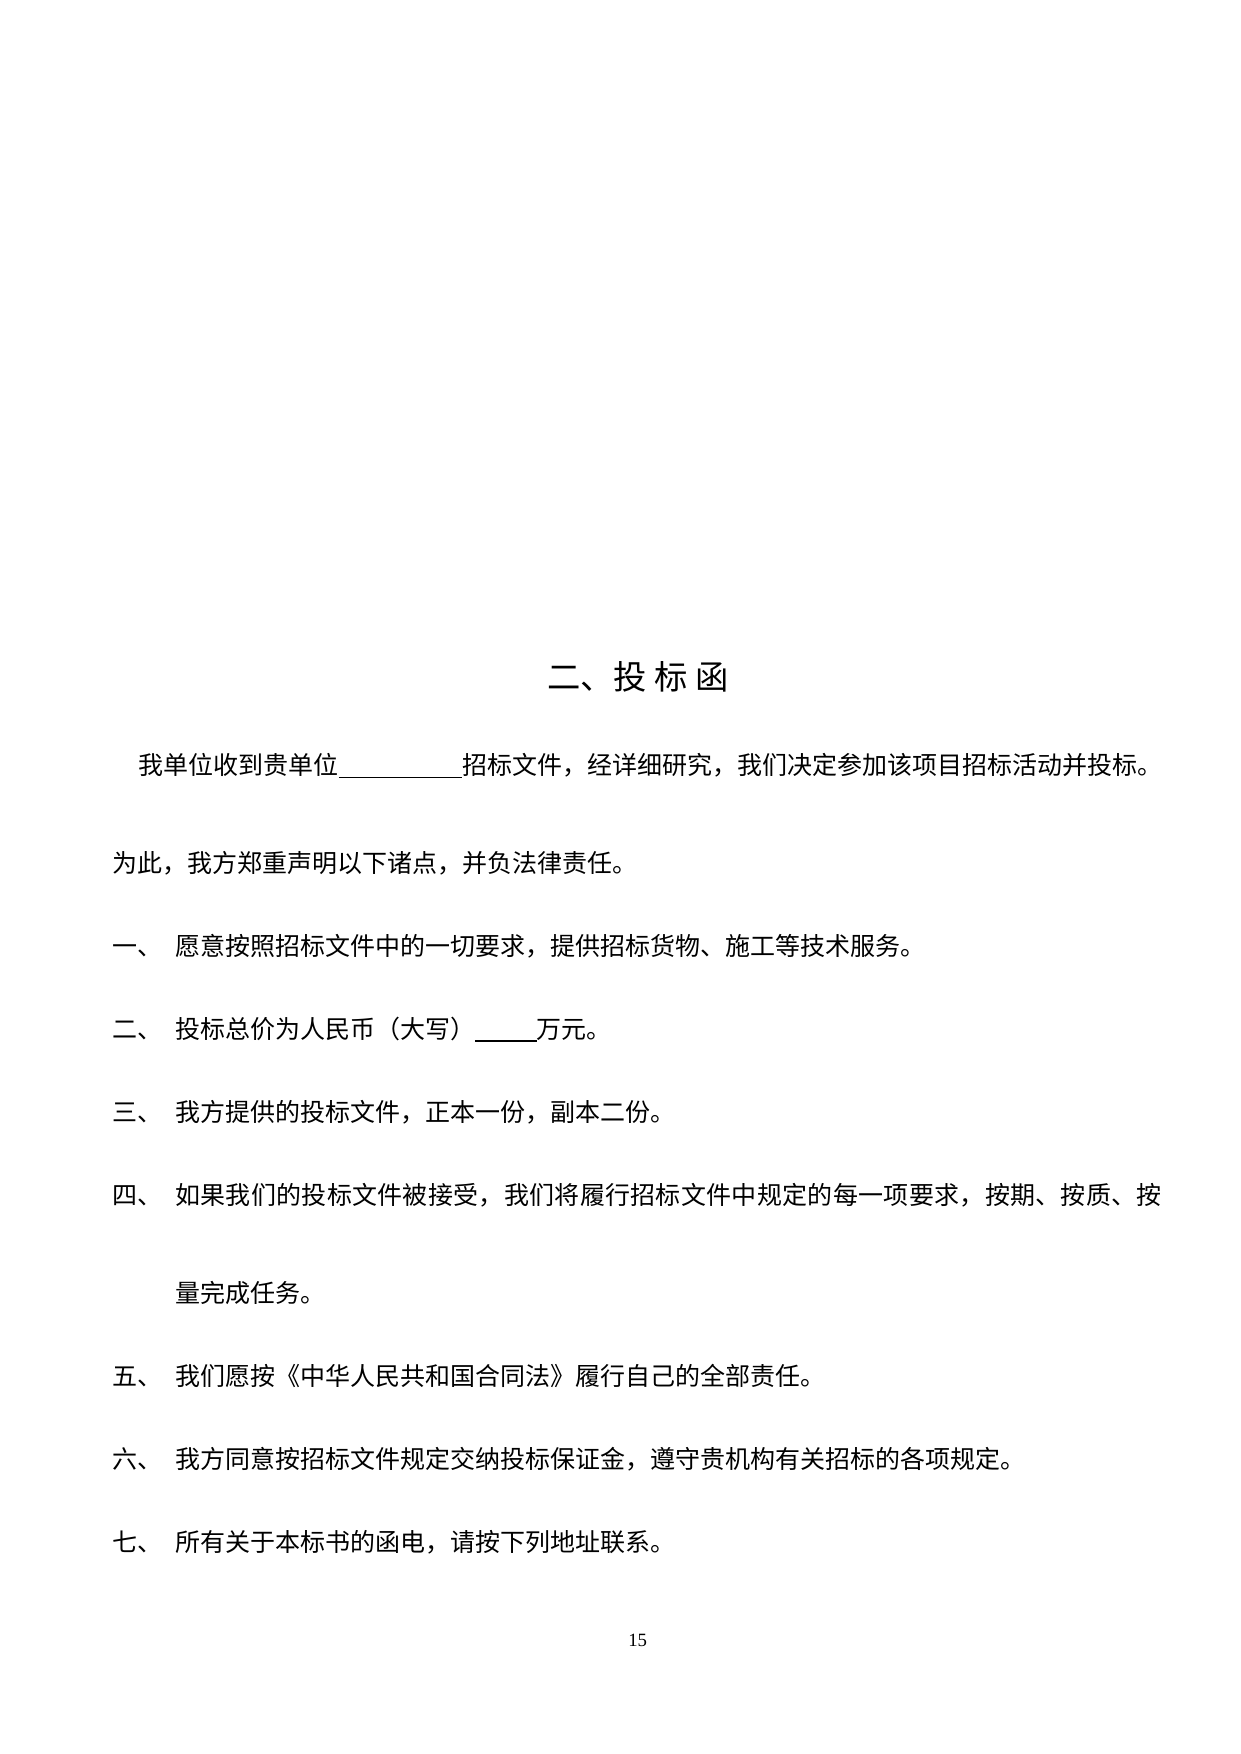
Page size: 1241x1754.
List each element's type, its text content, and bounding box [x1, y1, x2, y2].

text 我单位收到贵单位 招标文件，经详细研究，我们决定参加该项目招标活动并投标。为此，我方郑重声明以下诸点，并负法律责任。 [112, 731, 1162, 894]
list 所有关于本标书的函电，请按下列地址联系。 [112, 1508, 1162, 1573]
list 我方提供的投标文件，正本一份，副本二份。 [112, 1078, 1162, 1143]
list 我方同意按招标文件规定交纳投标保证金，遵守贵机构有关招标的各项规定。 [112, 1425, 1162, 1490]
list 愿意按照招标文件中的一切要求，提供招标货物、施工等技术服务。 [112, 912, 1162, 977]
list 投标总价为人民币（大写） 万元。 [112, 995, 1162, 1060]
list 我们愿按《中华人民共和国合同法》履行自己的全部责任。 [112, 1342, 1162, 1407]
text 二、投 标 函 [112, 642, 1162, 707]
list 如果我们的投标文件被接受，我们将履行招标文件中规定的每一项要求，按期、按质、按量完成任务。 [112, 1161, 1162, 1324]
